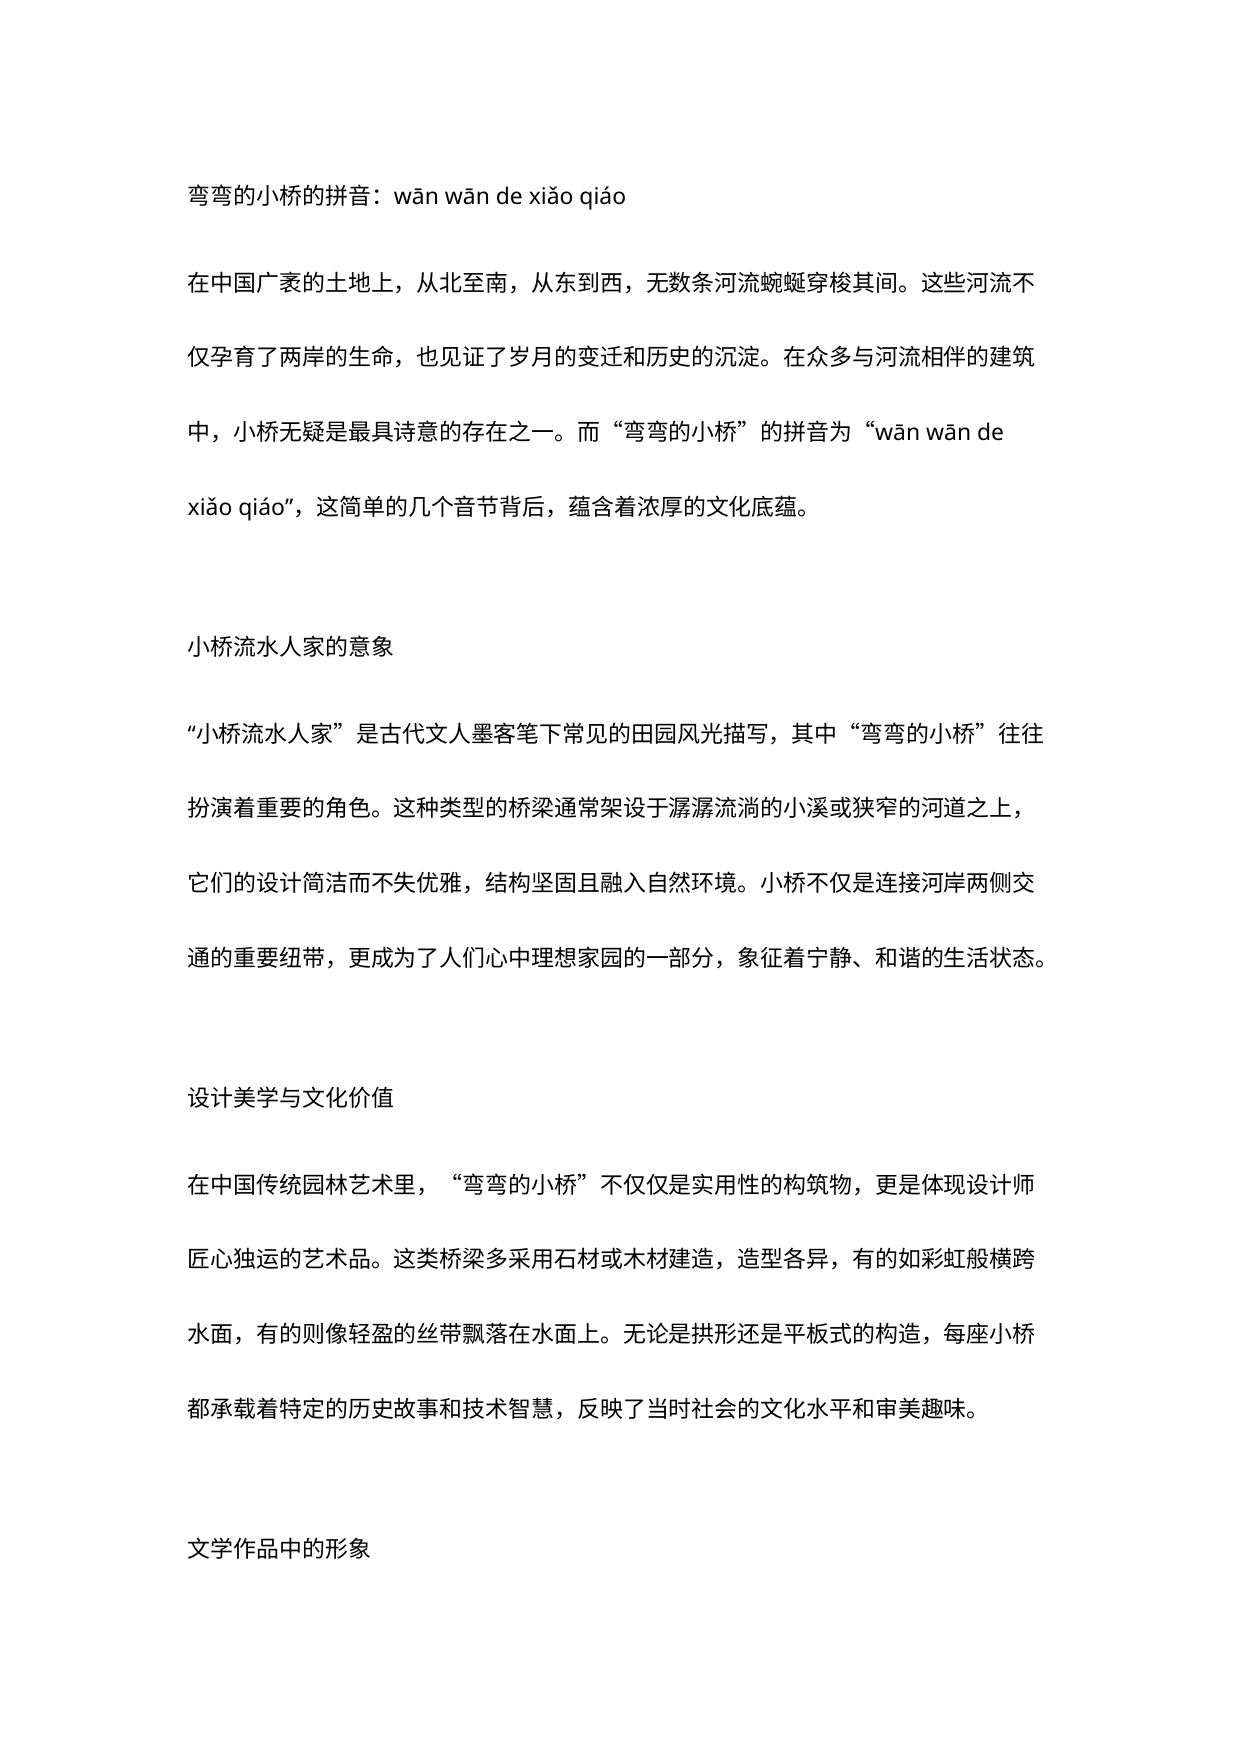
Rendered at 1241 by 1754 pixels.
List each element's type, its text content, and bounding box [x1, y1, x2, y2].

text 在中国传统园林艺术里，“弯弯的小桥”不仅仅是实用性的构筑物，更是体现设计师匠心独运的艺术品。这类桥梁多采用石材或木材建造，造型各异，有的如彩虹般横跨水面，有的则像轻盈的丝带飘落在水面上。无论是拱形还是平板式的构造，每座小桥都承载着特定的历史故事和技术智慧，反映了当时社会的文化水平和审美趣味。 [187, 1151, 1053, 1440]
text 在中国广袤的土地上，从北至南，从东到西，无数条河流蜿蜒穿梭其间。这些河流不仅孕育了两岸的生命，也见证了岁月的变迁和历史的沉淀。在众多与河流相伴的建筑中，小桥无疑是最具诗意的存在之一。而“弯弯的小桥”的拼音为“wān wān de xiǎo qiáo”，这简单的几个音节背后，蕴含着浓厚的文化底蕴。 [187, 249, 1053, 538]
text 小桥流水人家的意象 [187, 613, 1053, 678]
text 弯弯的小桥的拼音：wān wān de xiǎo qiáo [187, 162, 1053, 227]
text “小桥流水人家”是古代文人墨客笔下常见的田园风光描写，其中“弯弯的小桥”往往扮演着重要的角色。这种类型的桥梁通常架设于潺潺流淌的小溪或狭窄的河道之上，它们的设计简洁而不失优雅，结构坚固且融入自然环境。小桥不仅是连接河岸两侧交通的重要纽带，更成为了人们心中理想家园的一部分，象征着宁静、和谐的生活状态。 [187, 700, 1053, 989]
text 文学作品中的形象 [187, 1515, 1053, 1580]
text 设计美学与文化价值 [187, 1064, 1053, 1129]
